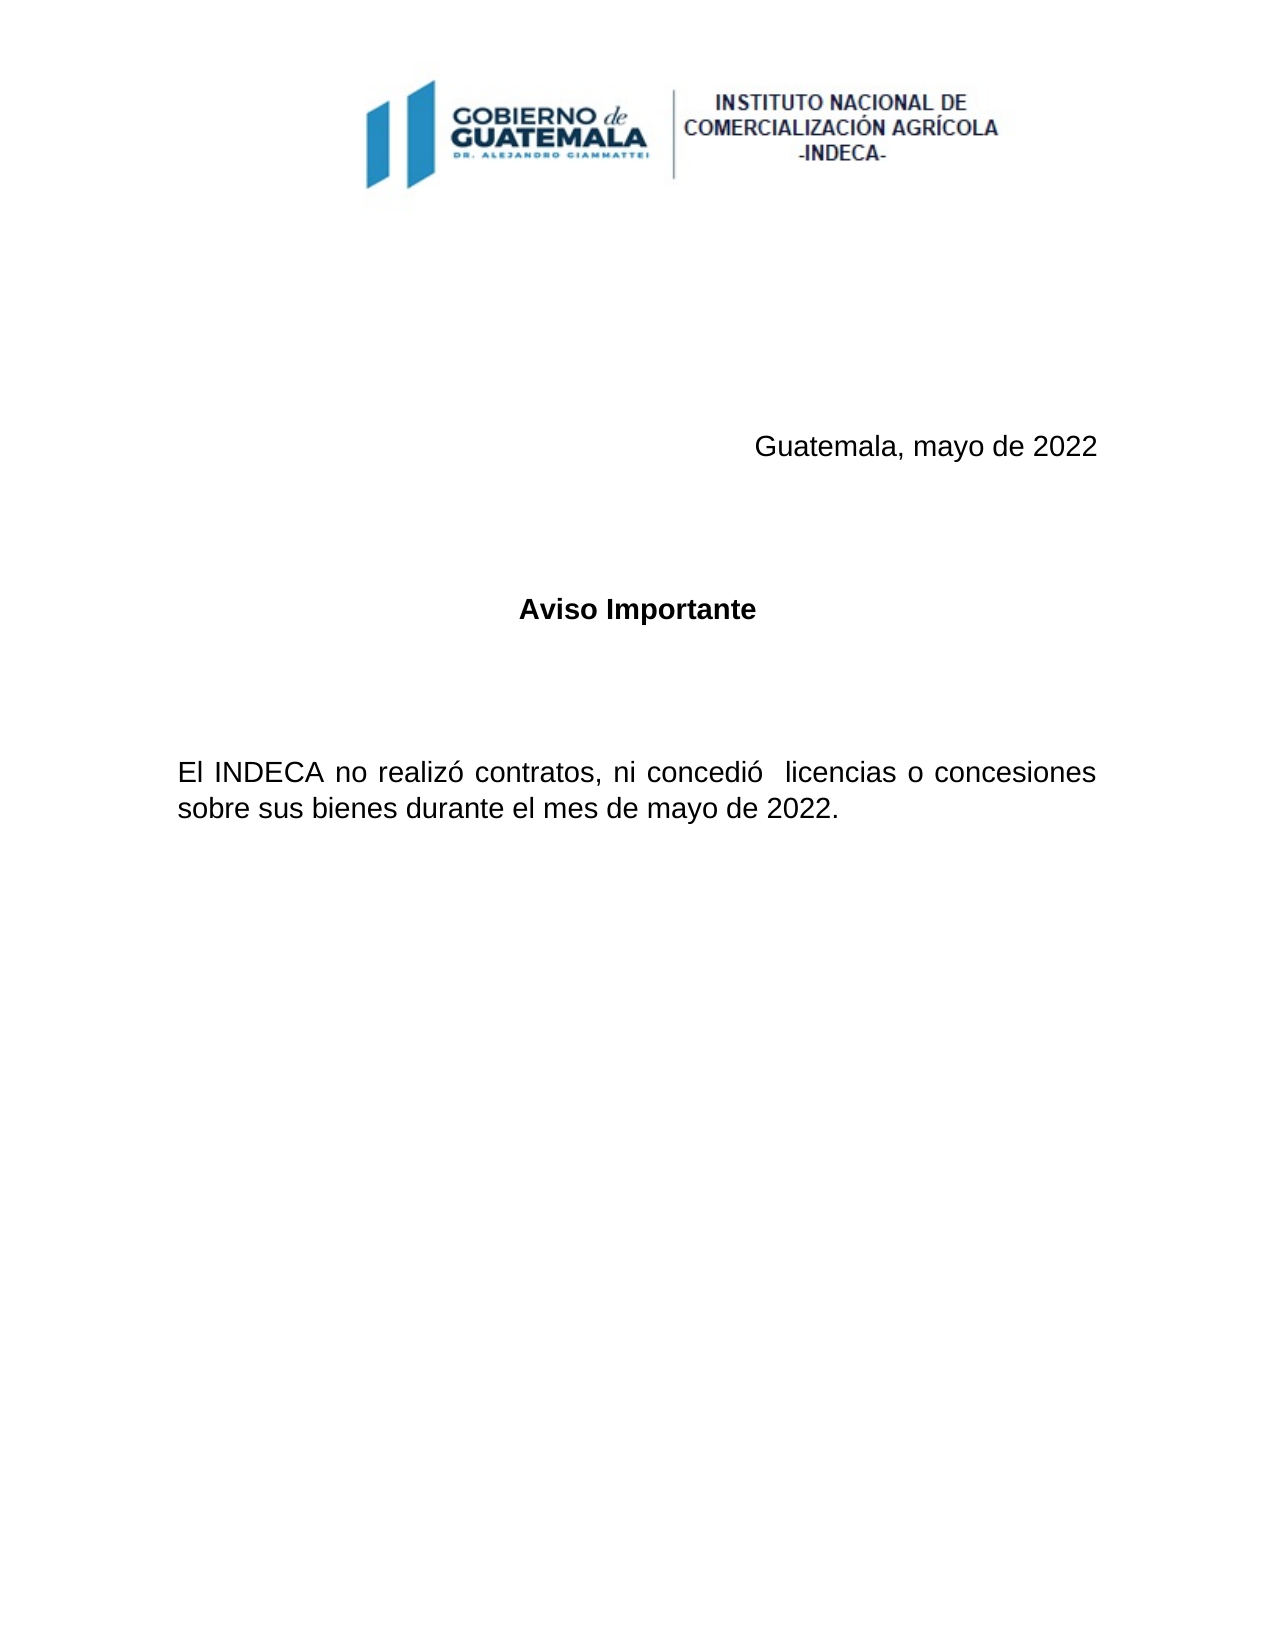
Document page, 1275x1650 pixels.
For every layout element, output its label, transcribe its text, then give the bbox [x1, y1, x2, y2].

text Guatemala, mayo de 2022 [177, 429, 1098, 462]
text El INDECA no realizó contratos, ni concedió licencias o concesiones sobre sus bienes durante el mes de mayo de 2022. [177, 755, 1098, 824]
text Aviso Importante [177, 592, 1098, 625]
picture [340, 61, 1030, 219]
